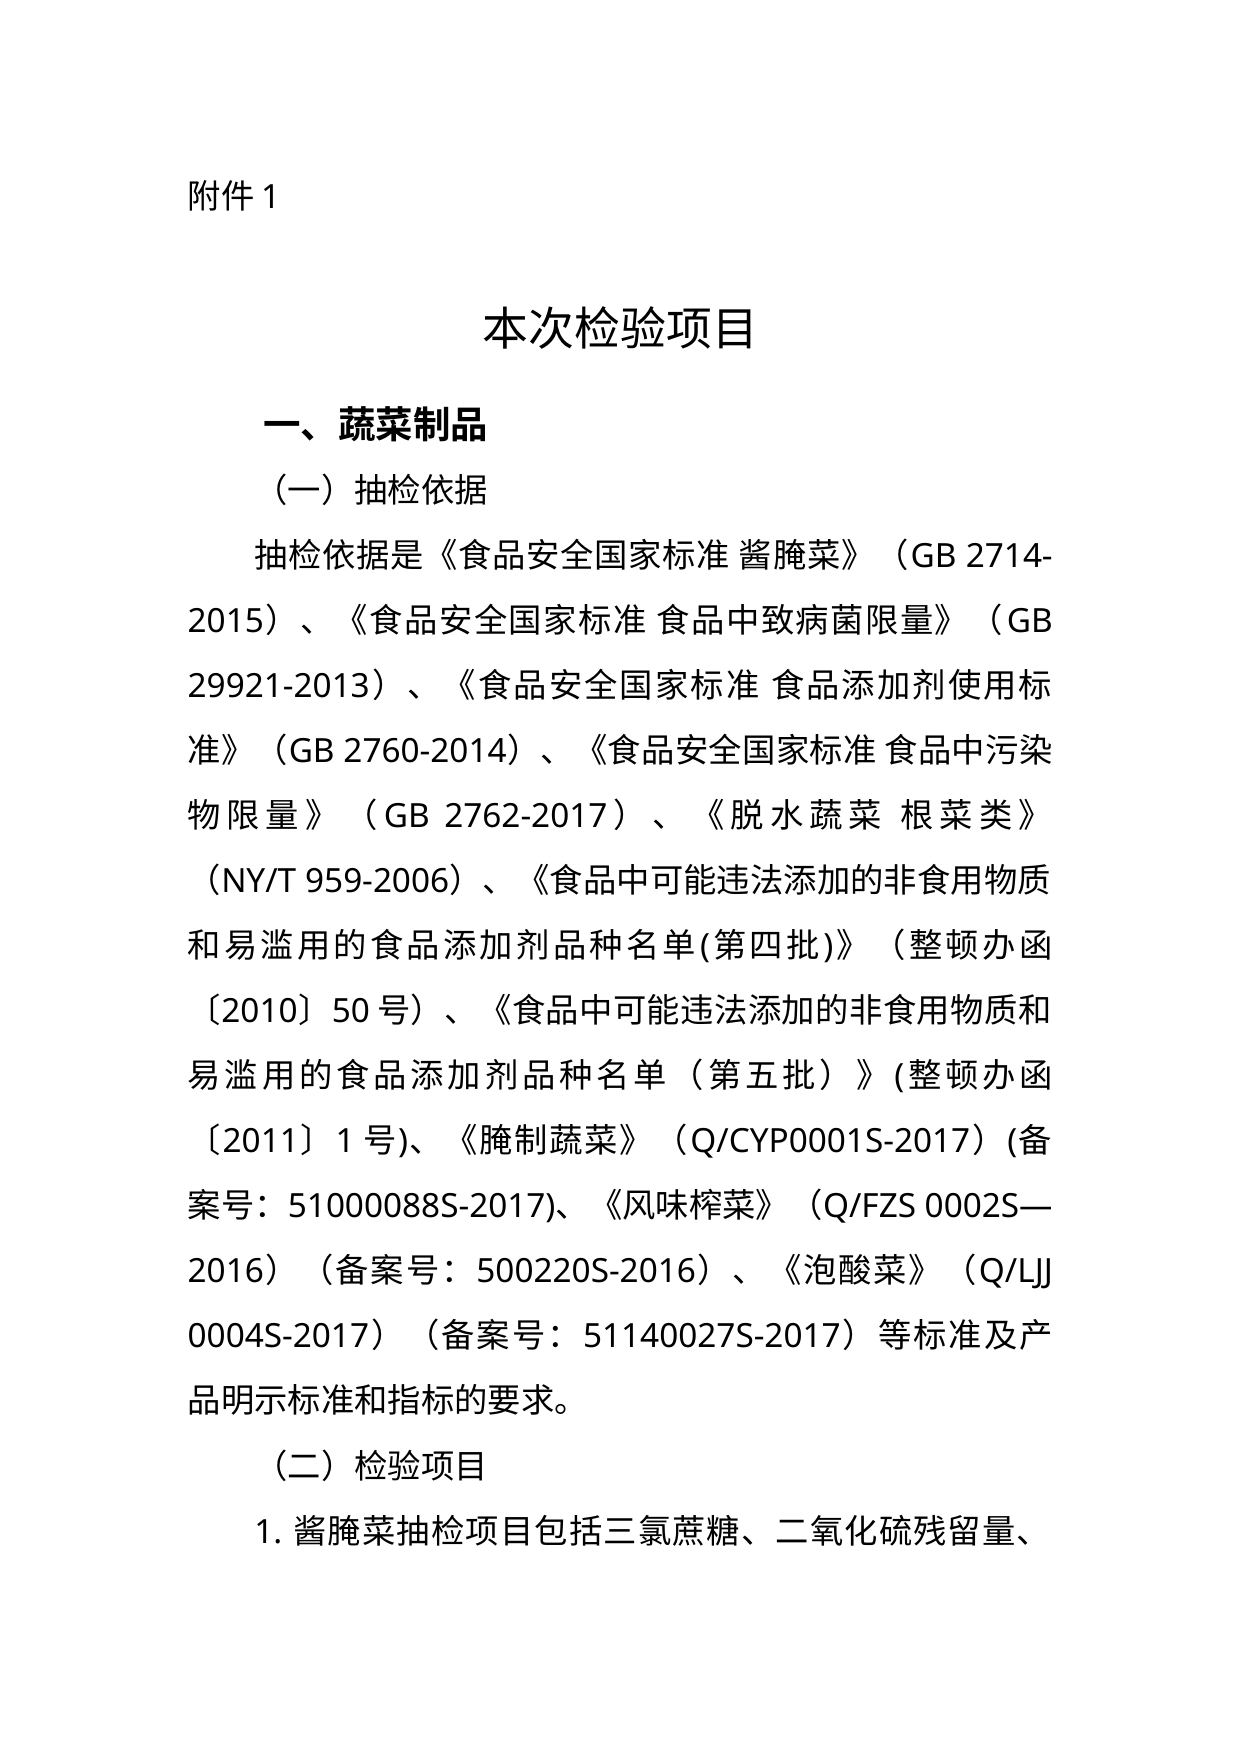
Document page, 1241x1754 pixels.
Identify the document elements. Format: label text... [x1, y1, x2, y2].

text 一、蔬菜制品 [187, 390, 1053, 455]
text （一）抽检依据 [187, 455, 1053, 520]
text 本次检验项目 [187, 292, 1053, 389]
text （二）检验项目 [187, 1431, 1053, 1496]
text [187, 1497, 1053, 1562]
text 抽检依据是《食品安全国家标准 酱腌菜》（GB 2714-2015）、《食品安全国家标准 食品中致病菌限量》（GB 29921-2013）、《食品安全国家标准 食品添加剂使用标准》（GB 2760-2014）、《食品安全国家标准 食品中污染物限量》（GB 2762-2017）、《脱水蔬菜 根菜类》（NY/T 959-2006）、《食品中可能违法添加的非食用物质和易滥用的食品添加剂品种名单(第四批)》（整顿办函〔2010〕50号）、《食品中可能违法添加的非食用物质和易滥用的食品添加剂品种名单（第五批）》(整顿办函〔2011〕1号)、《腌制蔬菜》（Q/CYP0001S-2017）(备案号：51000088S-2017)、《风味榨菜》（Q/FZS 0002S—2016）（备案号：500220S-2016）、《泡酸菜》（Q/LJJ 0004S-2017）（备案号：51140027S-2017）等标准及产品明示标准和指标的要求。 [187, 521, 1053, 1431]
text 附件1 [187, 162, 1053, 227]
